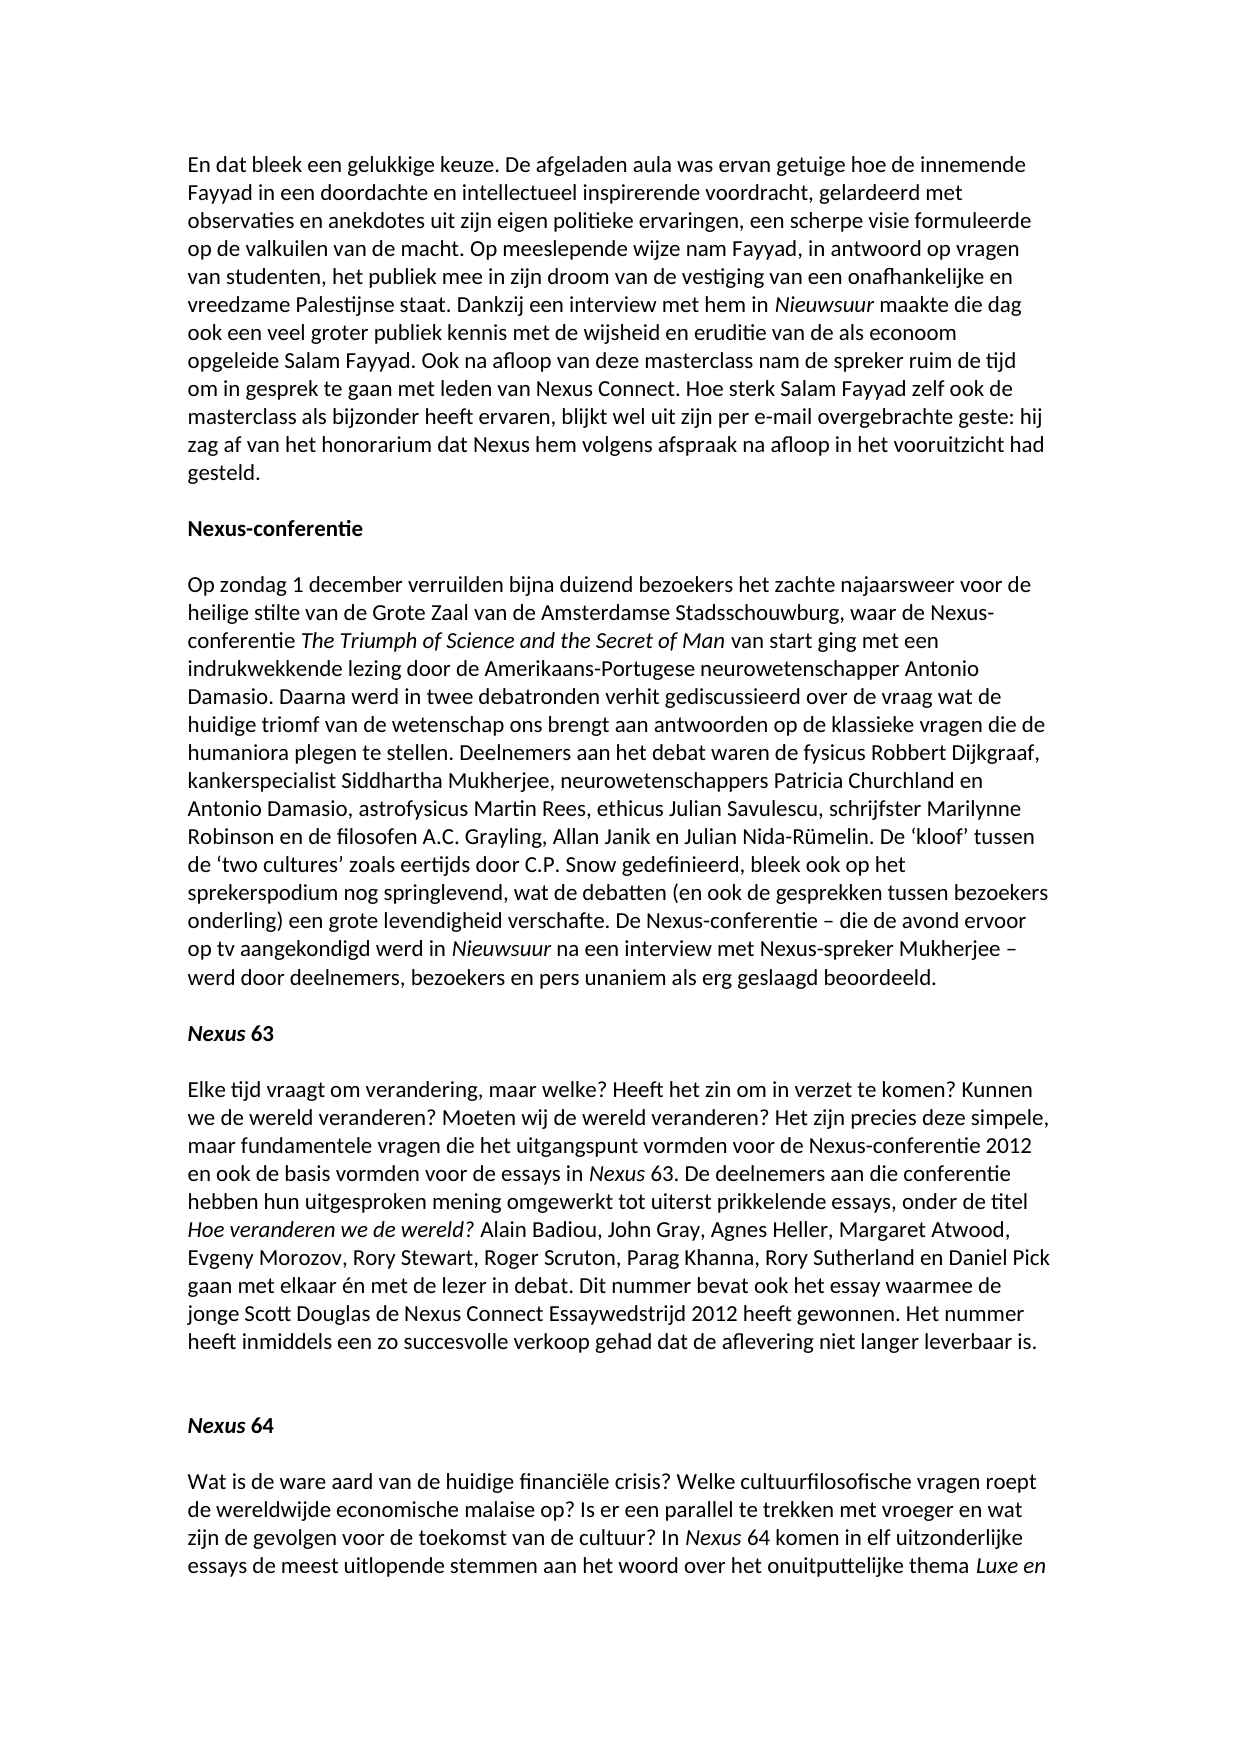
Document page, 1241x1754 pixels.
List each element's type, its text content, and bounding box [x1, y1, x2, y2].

text Elke tijd vraagt om verandering, maar welke? Heeft het zin om in verzet te komen? Kunnen we de wereld veranderen? Moeten wij de wereld veranderen? Het zijn precies deze simpele, maar fundamentele vragen die het uitgangspunt vormden voor de Nexus-conferentie 2012 en ook de basis vormden voor de essays in Nexus 63. De deelnemers aan die conferentie hebben hun uitgesproken mening omgewerkt tot uiterst prikkelende essays, onder de titel Hoe veranderen we de wereld? Alain Badiou, John Gray, Agnes Heller, Margaret Atwood, Evgeny Morozov, Rory Stewart, Roger Scruton, Parag Khanna, Rory Sutherland en Daniel Pick gaan met elkaar én met de lezer in debat. Dit nummer bevat ook het essay waarmee de jonge Scott Douglas de Nexus Connect Essaywedstrijd 2012 heeft gewonnen. Het nummer heeft inmiddels een zo succesvolle verkoop gehad dat de aflevering niet langer leverbaar is. [187, 1075, 1053, 1355]
text Nexus 64 [187, 1411, 1053, 1439]
text Nexus 63 [187, 1019, 1053, 1047]
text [187, 1467, 1053, 1579]
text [187, 150, 1053, 486]
text Nexus-conferentie [187, 514, 1053, 542]
text Op zondag 1 december verruilden bijna duizend bezoekers het zachte najaarsweer voor de heilige stilte van de Grote Zaal van de Amsterdamse Stadsschouwburg, waar de Nexus-conferentie The Triumph of Science and the Secret of Man van start ging met een indrukwekkende lezing door de Amerikaans-Portugese neurowetenschapper Antonio Damasio. Daarna werd in twee debatronden verhit gediscussieerd over de vraag wat de huidige triomf van de wetenschap ons brengt aan antwoorden op de klassieke vragen die de humaniora plegen te stellen. Deelnemers aan het debat waren de fysicus Robbert Dijkgraaf, kankerspecialist Siddhartha Mukherjee, neurowetenschappers Patricia Churchland en Antonio Damasio, astrofysicus Martin Rees, ethicus Julian Savulescu, schrijfster Marilynne Robinson en de filosofen A.C. Grayling, Allan Janik en Julian Nida-Rümelin. De ‘kloof’ tussen de ‘two cultures’ zoals eertijds door C.P. Snow gedefinieerd, bleek ook op het sprekerspodium nog springlevend, wat de debatten (en ook de gesprekken tussen bezoekers onderling) een grote levendigheid verschafte. De Nexus-conferentie – die de avond ervoor op tv aangekondigd werd in Nieuwsuur na een interview met Nexus-spreker Mukherjee – werd door deelnemers, bezoekers en pers unaniem als erg geslaagd beoordeeld. [187, 570, 1053, 991]
